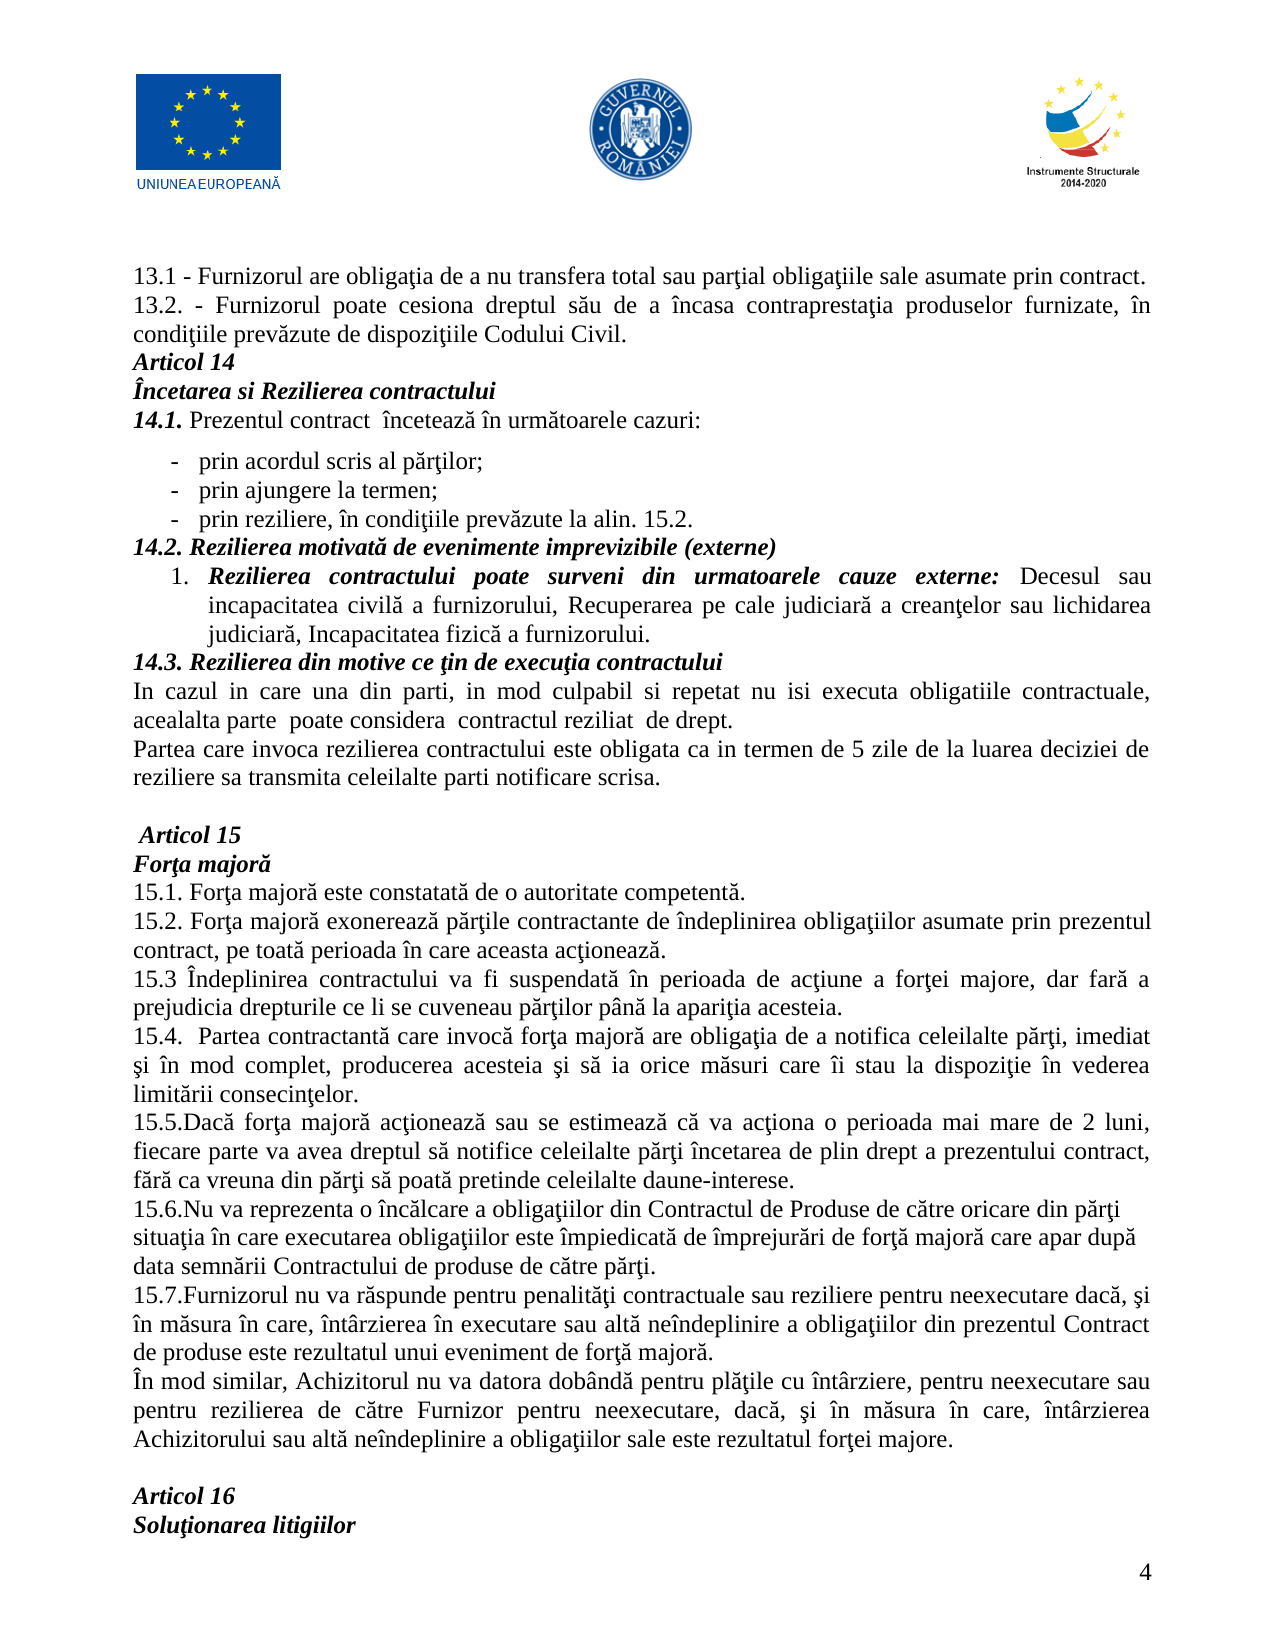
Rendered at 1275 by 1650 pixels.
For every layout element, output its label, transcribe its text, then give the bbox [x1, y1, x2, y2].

list prin reziliere, în condiţiile prevăzute la alin. 15.2. [170, 504, 1152, 532]
picture [581, 71, 700, 187]
text Articol 16 [133, 1481, 1152, 1510]
text Încetarea si Rezilierea contractului [133, 376, 1152, 405]
text situaţia în care executarea obligaţiilor este împiedicată de împrejurări de forţă majoră care apar după data semnării Contractului de produse de către părţi. [133, 1222, 1152, 1280]
text 14.2. Rezilierea motivată de evenimente imprevizibile (externe) [133, 532, 1152, 561]
text În mod similar, Achizitorul nu va datora dobândă pentru plăţile cu întârziere, pentru neexecutare sau pentru rezilierea de către Furnizor pentru neexecutare, dacă, şi în măsura în care, întârzierea Achizitorului sau altă neîndeplinire a obligaţiilor sale este rezultatul forţei majore. [133, 1366, 1152, 1452]
list prin ajungere la termen; [170, 475, 1152, 504]
text 13.2. - Furnizorul poate cesiona dreptul său de a încasa contraprestaţia produselor furnizate, în condiţiile prevăzute de dispoziţiile Codului Civil. [133, 290, 1152, 347]
list 14.1. Prezentul contract încetează în următoarele cazuri: [133, 405, 1152, 434]
text Articol 14 [133, 347, 1152, 376]
text Articol 15 [133, 820, 1152, 849]
text 15.7.Furnizorul nu va răspunde pentru penalităţi contractuale sau reziliere pentru neexecutare dacă, şi în măsura în care, întârzierea în executare sau altă neîndeplinire a obligaţiilor din prezentul Contract de produse este rezultatul unui eveniment de forţă majoră. [133, 1280, 1152, 1366]
text Forţa majoră [133, 849, 1152, 877]
text 14.3. Rezilierea din motive ce ţin de execuţia contractului [133, 647, 1152, 676]
picture [1012, 71, 1150, 187]
text 15.3 Îndeplinirea contractului va fi suspendată în perioada de acţiune a forţei majore, dar fară a prejudicia drepturile ce li se cuveneau părţilor până la apariţia acesteia. [133, 964, 1152, 1021]
text Partea care invoca rezilierea contractului este obligata ca in termen de 5 zile de la luarea deciziei de reziliere sa transmita celeilalte parti notificare scrisa. [133, 734, 1152, 791]
list prin acordul scris al părţilor; [170, 446, 1152, 475]
text 15.5.Dacă forţa majoră acţionează sau se estimează că va acţiona o perioada mai mare de 2 luni, fiecare parte va avea dreptul să notifice celeilalte părţi încetarea de plin drept a prezentului contract, fără ca vreuna din părţi să poată pretinde celeilalte daune-interese. [133, 1107, 1152, 1194]
text In cazul in care una din parti, in mod culpabil si repetat nu isi executa obligatiile contractuale, acealalta parte poate considera contractul reziliat de drept. [133, 676, 1152, 734]
list Rezilierea contractului poate surveni din urmatoarele cauze externe: Decesul sau incapacitatea civilă a furnizorului, Recuperarea pe cale judiciară a creanţelor sau lichidarea judiciară, Incapacitatea fizică a furnizorului. [170, 561, 1152, 647]
text 13.1 - Furnizorul are obligaţia de a nu transfera total sau parţial obligaţiile sale asumate prin contract. [133, 261, 1152, 290]
picture [132, 71, 283, 187]
text 15.4. Partea contractantă care invocă forţa majoră are obligaţia de a notifica celeilalte părţi, imediat şi în mod complet, producerea acesteia şi să ia orice măsuri care îi stau la dispoziţie în vederea limitării consecinţelor. [133, 1021, 1152, 1107]
text Soluţionarea litigiilor [133, 1510, 1152, 1539]
text 15.1. Forţa majoră este constatată de o autoritate competentă. [133, 877, 1152, 906]
text 15.6.Nu va reprezenta o încălcare a obligaţiilor din Contractul de Produse de către oricare din părţi [133, 1194, 1152, 1222]
text 15.2. Forţa majoră exonerează părţile contractante de îndeplinirea obligaţiilor asumate prin prezentul contract, pe toată perioada în care aceasta acţionează. [133, 906, 1152, 964]
